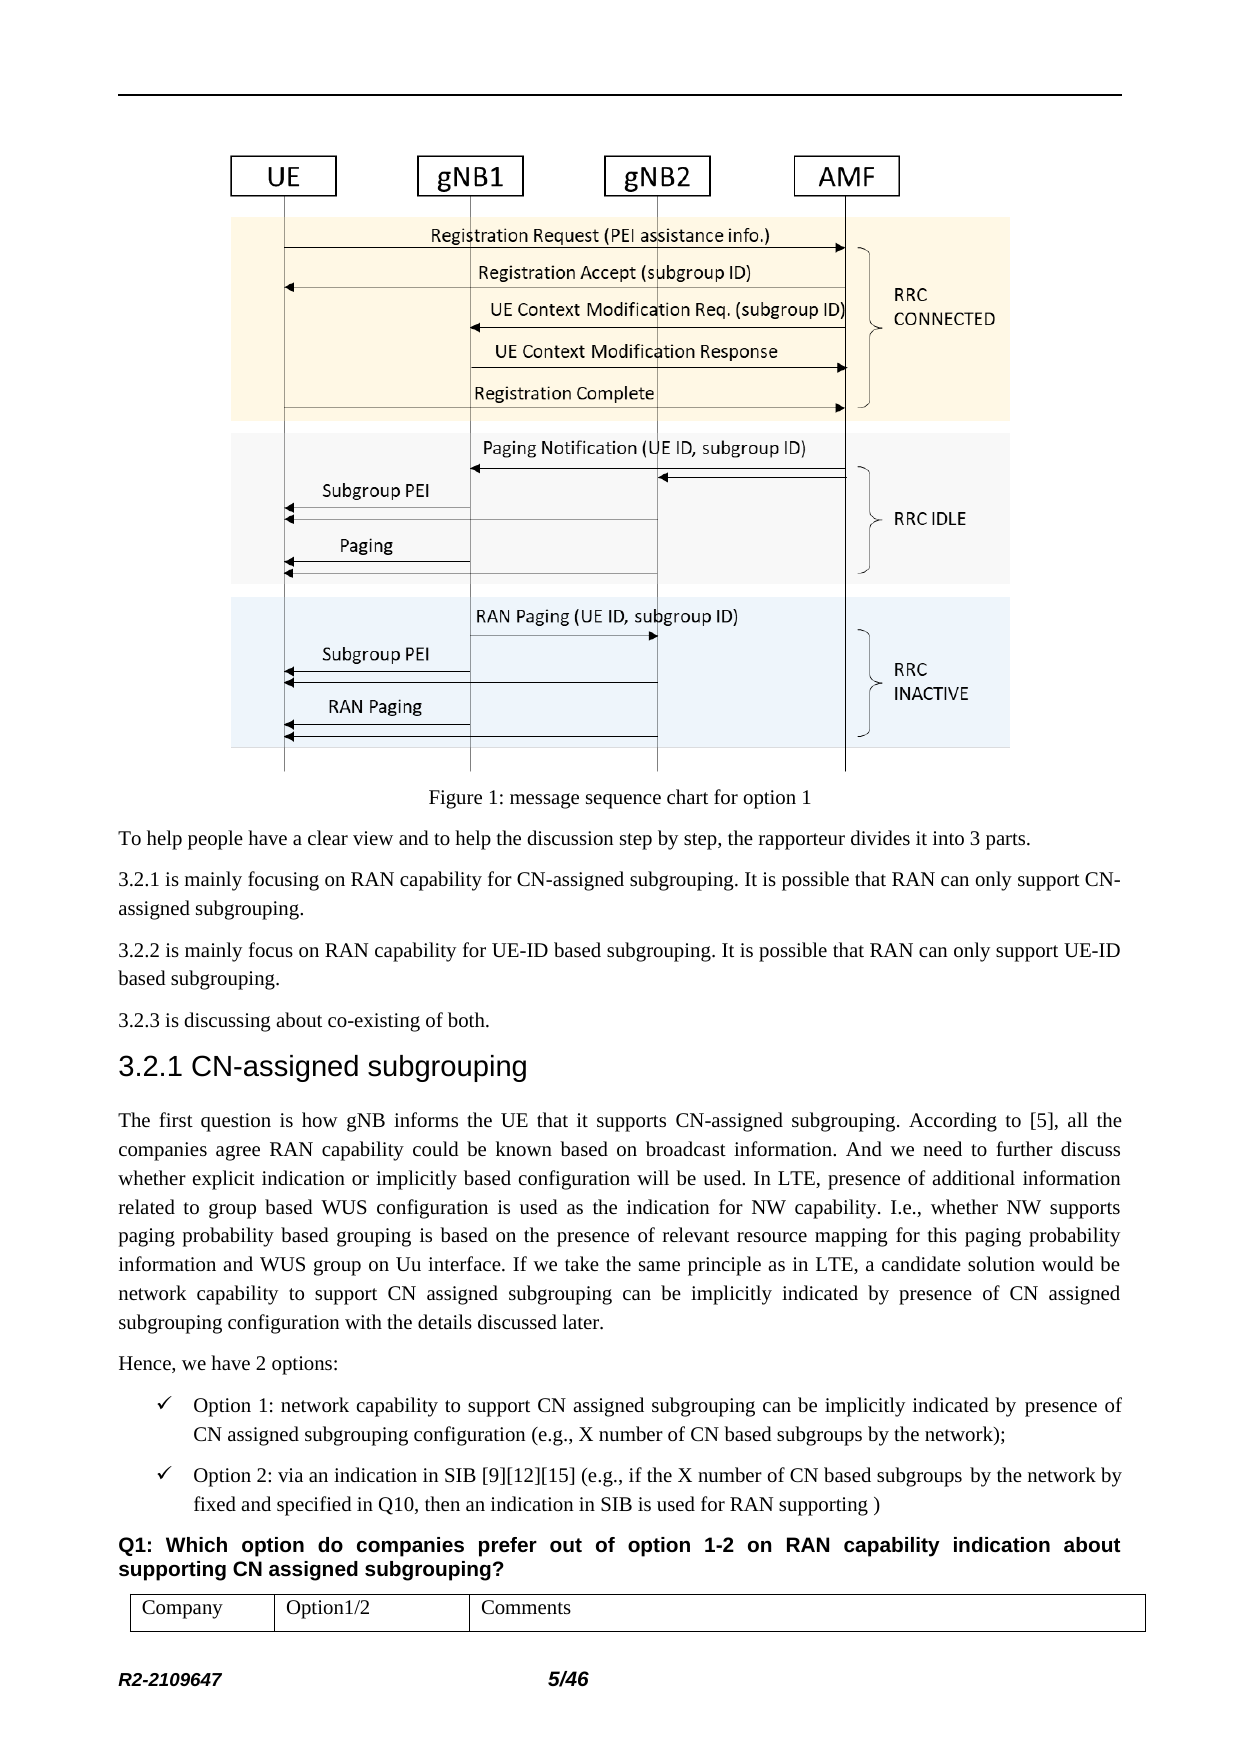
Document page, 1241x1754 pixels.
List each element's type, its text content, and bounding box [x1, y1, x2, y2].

text Figure 1: message sequence chart for option 1 [118, 784, 1122, 809]
text 3.2.3 is discussing about co-existing of both. [118, 1008, 1122, 1032]
table_header Company [131, 1595, 274, 1631]
picture [230, 147, 1010, 772]
list Option 1: network capability to support CN assigned subgrouping can be implicitly indicated by presence of CN assigned subgrouping configuration (e.g., X number of CN based subgroups by the network); [156, 1393, 1122, 1446]
text 3.2.1 is mainly focusing on RAN capability for CN-assigned subgrouping. It is possible that RAN can only support CN-assigned subgrouping. [118, 867, 1122, 920]
table_header Comments [470, 1595, 1145, 1631]
table_header Option1/2 [275, 1595, 469, 1631]
subtitle 3.2.1 CN-assigned subgrouping [118, 1049, 1122, 1083]
text To help people have a clear view and to help the discussion step by step, the rapporteur divides it into 3 parts. [118, 826, 1122, 850]
text 3.2.2 is mainly focus on RAN capability for UE-ID based subgrouping. It is possible that RAN can only support UE-ID based subgrouping. [118, 937, 1122, 990]
text Hence, we have 2 options: [118, 1351, 1122, 1375]
list Q1: Which option do companies prefer out of option 1-2 on RAN capability indication about supporting CN assigned subgrouping? [118, 1533, 1122, 1581]
list Option 2: via an indication in SIB [9][12][15] (e.g., if the X number of CN based subgroups by the network by fixed and specified in Q10, then an indication in SIB is used for RAN supporting ) [156, 1463, 1122, 1516]
text The first question is how gNB informs the UE that it supports CN-assigned subgrouping. According to [5], all the companies agree RAN capability could be known based on broadcast information. And we need to further discuss whether explicit indication or implicitly based configuration will be used. In LTE, presence of additional information related to group based WUS configuration is used as the indication for NW capability. I.e., whether NW supports paging probability based grouping is based on the presence of relevant resource mapping for this paging probability information and WUS group on Uu interface. If we take the same principle as in LTE, a candidate solution would be network capability to support CN assigned subgrouping can be implicitly indicated by presence of CN assigned subgrouping configuration with the details discussed later. [118, 1108, 1122, 1334]
